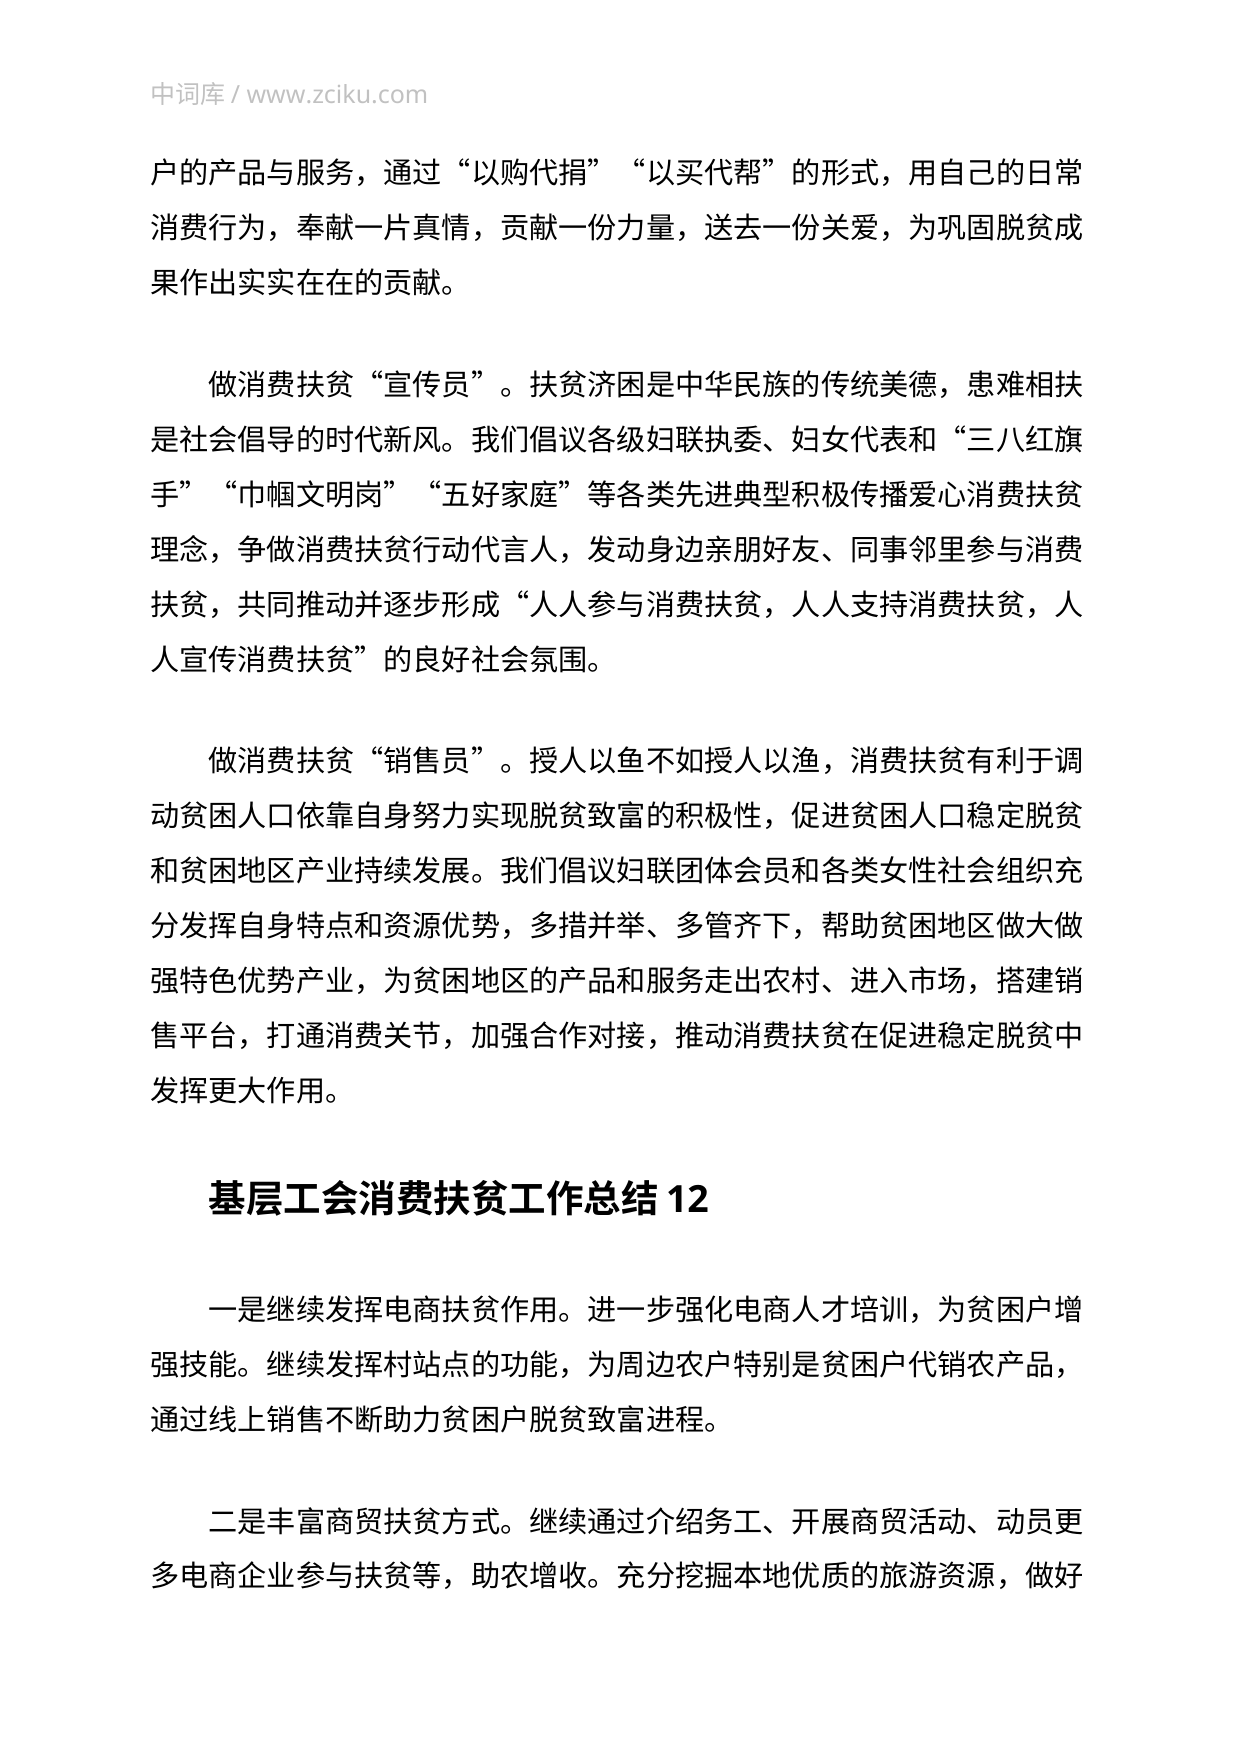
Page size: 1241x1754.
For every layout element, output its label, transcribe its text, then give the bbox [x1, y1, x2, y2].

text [150, 150, 1090, 302]
text 做消费扶贫“宣传员”。扶贫济困是中华民族的传统美德，患难相扶是社会倡导的时代新风。我们倡议各级妇联执委、妇女代表和“三八红旗手”“巾帼文明岗”“五好家庭”等各类先进典型积极传播爱心消费扶贫理念，争做消费扶贫行动代言人，发动身边亲朋好友、同事邻里参与消费扶贫，共同推动并逐步形成“人人参与消费扶贫，人人支持消费扶贫，人人宣传消费扶贫”的良好社会氛围。 [150, 362, 1090, 678]
text 基层工会消费扶贫工作总结12 [150, 1169, 1090, 1223]
text 做消费扶贫“销售员”。授人以鱼不如授人以渔，消费扶贫有利于调动贫困人口依靠自身努力实现脱贫致富的积极性，促进贫困人口稳定脱贫和贫困地区产业持续发展。我们倡议妇联团体会员和各类女性社会组织充分发挥自身特点和资源优势，多措并举、多管齐下，帮助贫困地区做大做强特色优势产业，为贫困地区的产品和服务走出农村、进入市场，搭建销售平台，打通消费关节，加强合作对接，推动消费扶贫在促进稳定脱贫中发挥更大作用。 [150, 738, 1090, 1109]
text 一是继续发挥电商扶贫作用。进一步强化电商人才培训，为贫困户增强技能。继续发挥村站点的功能，为周边农户特别是贫困户代销农产品，通过线上销售不断助力贫困户脱贫致富进程。 [150, 1287, 1090, 1439]
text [150, 1498, 1090, 1595]
